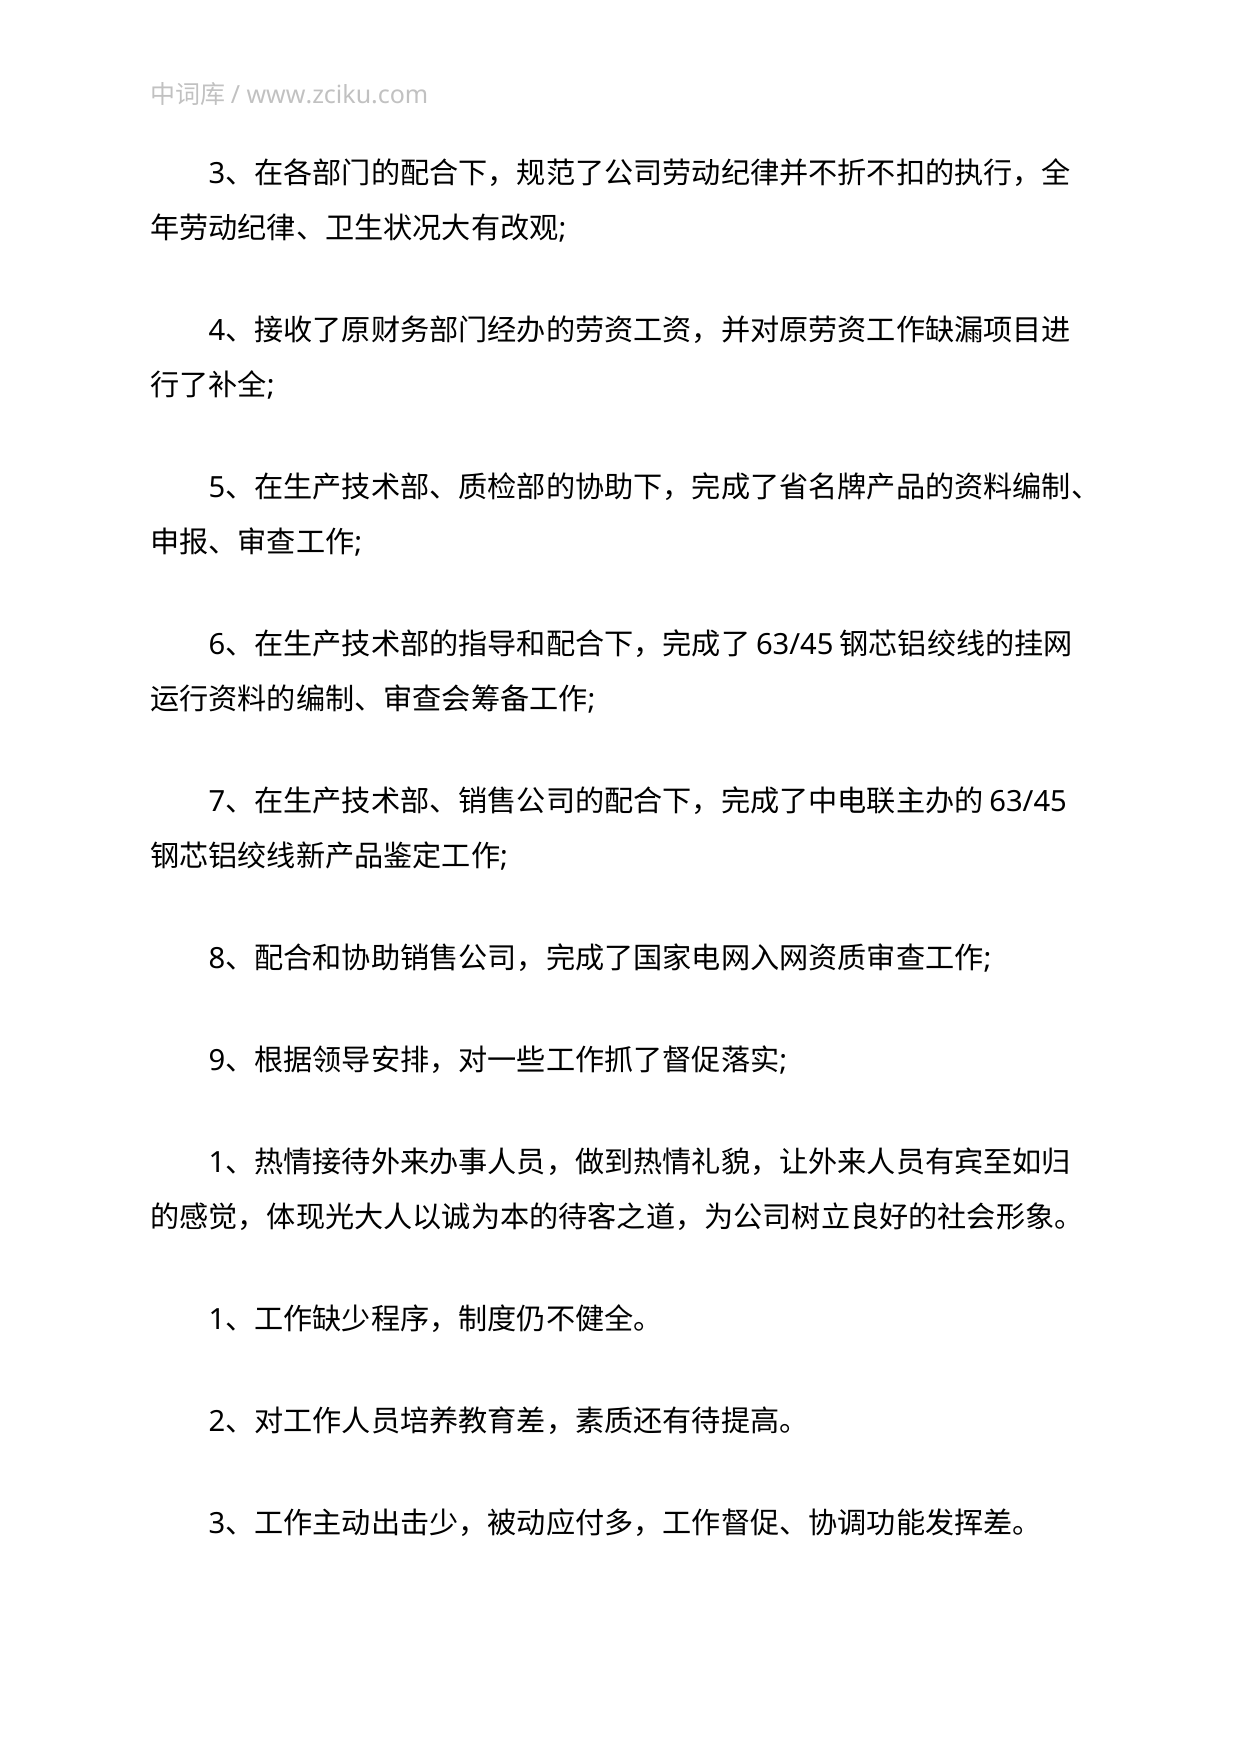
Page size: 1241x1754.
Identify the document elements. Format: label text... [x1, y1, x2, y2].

text 1、工作缺少程序，制度仍不健全。 [150, 1296, 1090, 1338]
text 4、接收了原财务部门经办的劳资工资，并对原劳资工作缺漏项目进行了补全; [150, 307, 1090, 404]
text 3、工作主动出击少，被动应付多，工作督促、协调功能发挥差。 [150, 1499, 1090, 1542]
text 9、根据领导安排，对一些工作抓了督促落实; [150, 1037, 1090, 1079]
text 2、对工作人员培养教育差，素质还有待提高。 [150, 1398, 1090, 1440]
text 8、配合和协助销售公司，完成了国家电网入网资质审查工作; [150, 935, 1090, 977]
text 1、热情接待外来办事人员，做到热情礼貌，让外来人员有宾至如归的感觉，体现光大人以诚为本的待客之道，为公司树立良好的社会形象。 [150, 1139, 1090, 1236]
text 7、在生产技术部、销售公司的配合下，完成了中电联主办的63/45钢芯铝绞线新产品鉴定工作; [150, 778, 1090, 875]
text 3、在各部门的配合下，规范了公司劳动纪律并不折不扣的执行，全年劳动纪律、卫生状况大有改观; [150, 150, 1090, 247]
text 5、在生产技术部、质检部的协助下，完成了省名牌产品的资料编制、申报、审查工作; [150, 464, 1090, 561]
text 6、在生产技术部的指导和配合下，完成了63/45钢芯铝绞线的挂网运行资料的编制、审查会筹备工作; [150, 621, 1090, 718]
